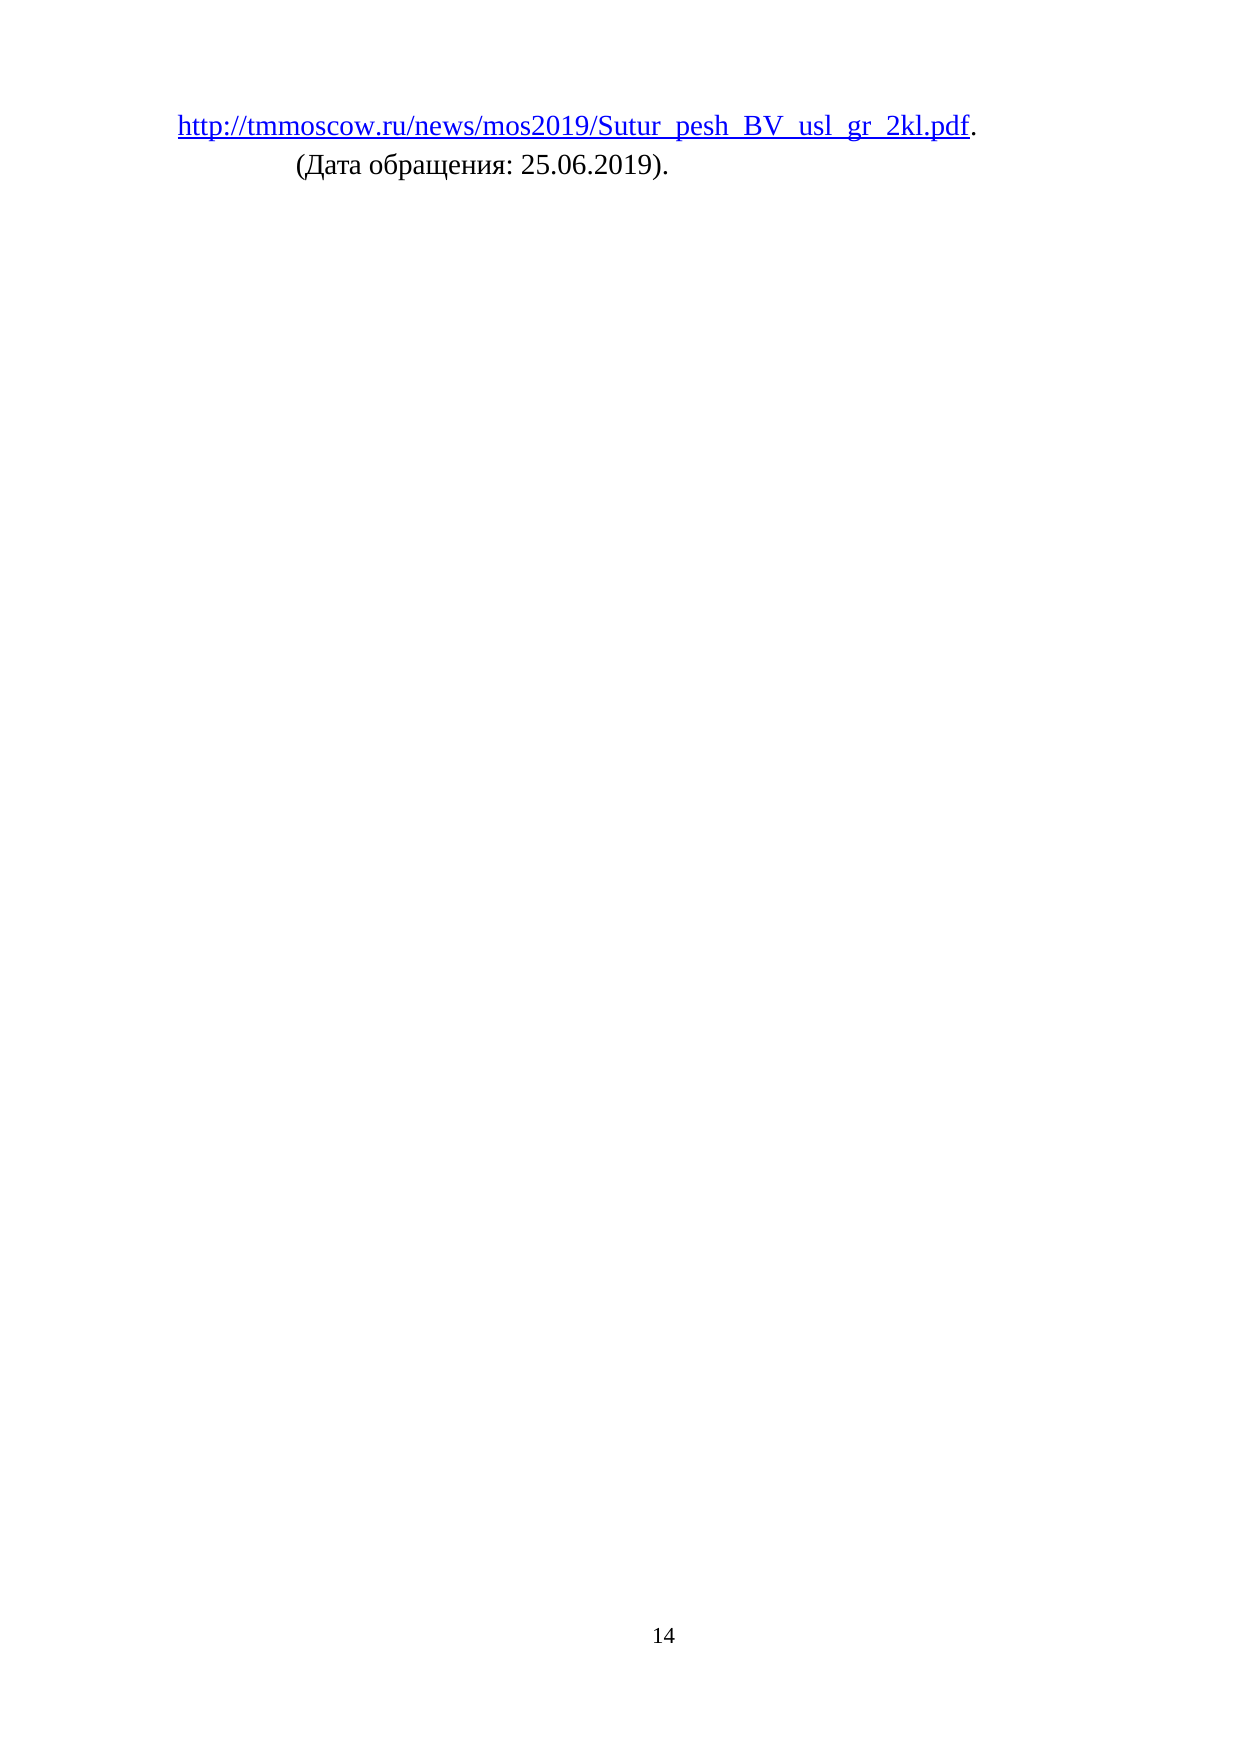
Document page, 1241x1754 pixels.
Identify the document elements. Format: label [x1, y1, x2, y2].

list [133, 108, 1109, 180]
